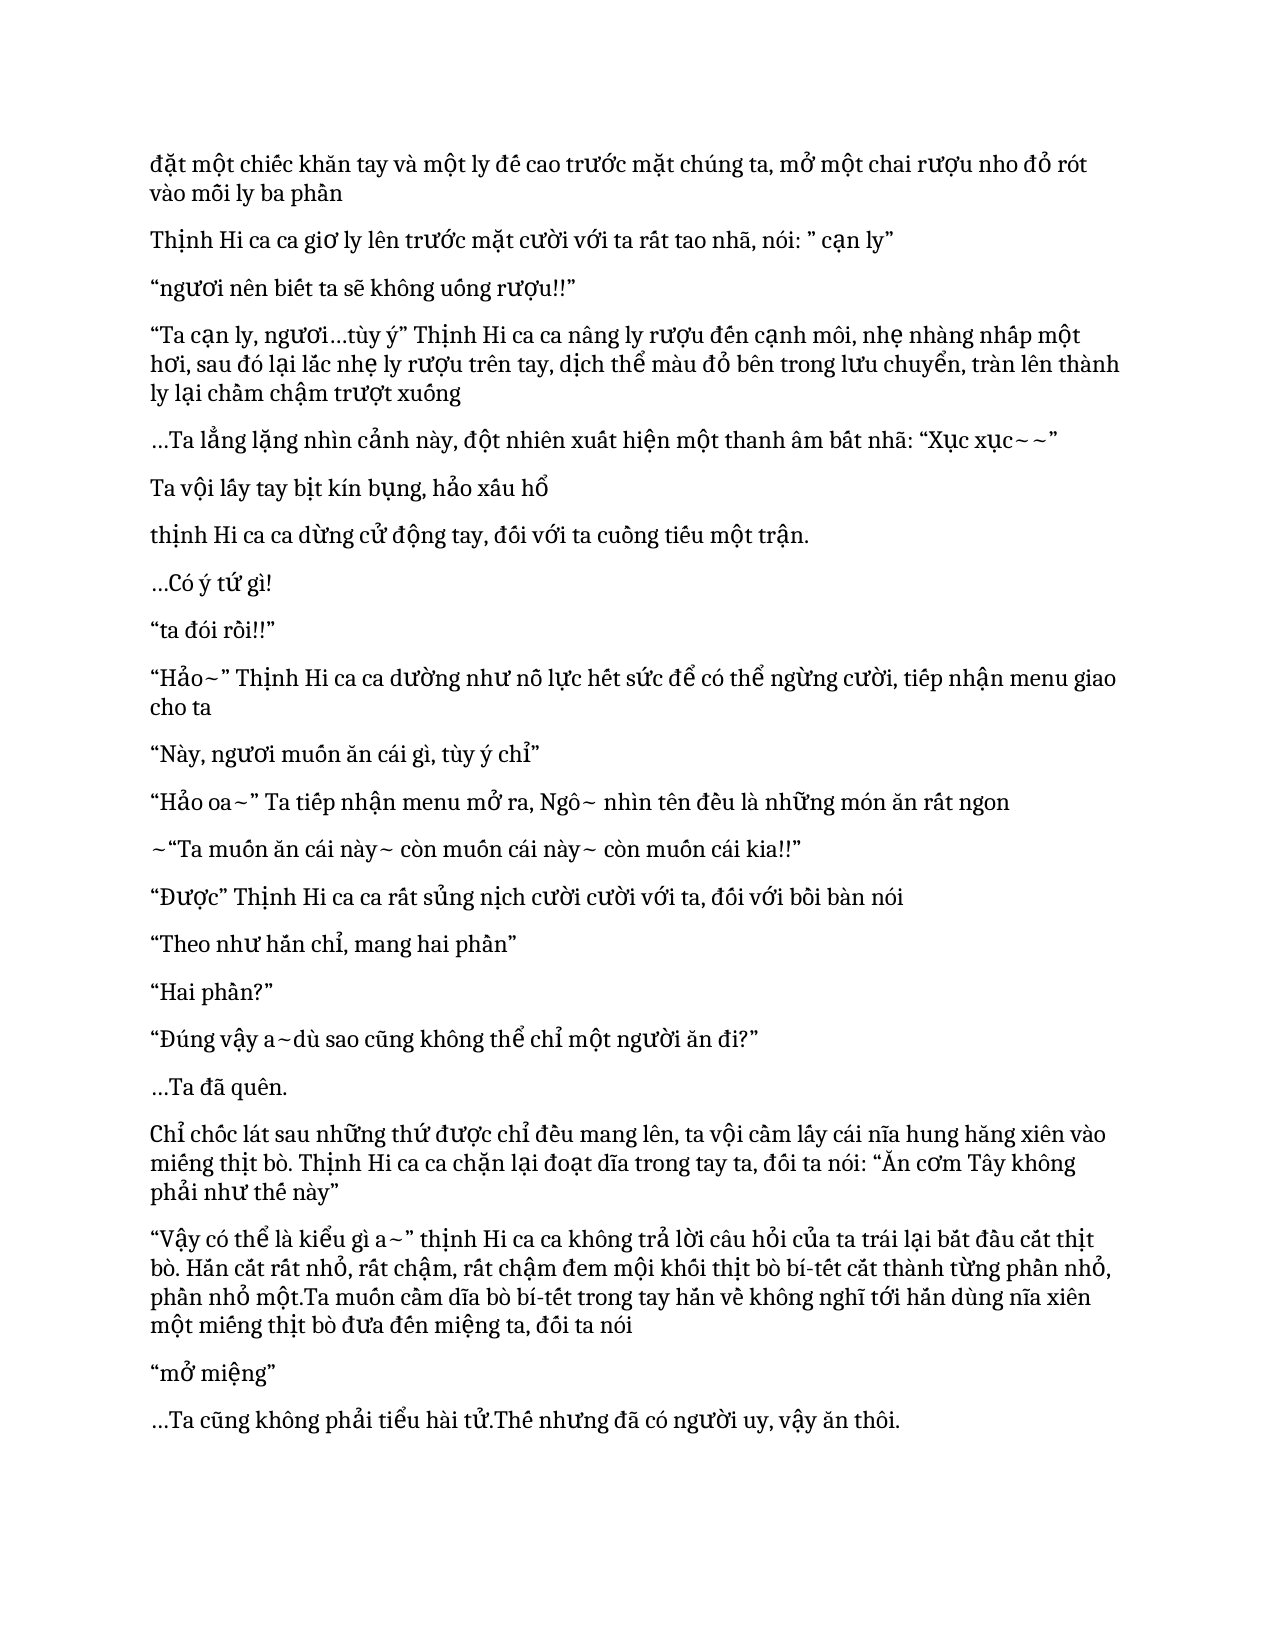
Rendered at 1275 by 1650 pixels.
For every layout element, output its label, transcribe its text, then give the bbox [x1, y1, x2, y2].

text “Hai phần?” [150, 977, 1125, 1006]
text “Được” Thịnh Hi ca ca rất sủng nịch cười cười với ta, đối với bồi bàn nói [150, 882, 1125, 911]
text “Ta cạn ly, ngươi…tùy ý” Thịnh Hi ca ca nâng ly rượu đến cạnh môi, nhẹ nhàng nhấp một hơi, sau đó lại lắc nhẹ ly rượu trên tay, dịch thể màu đỏ bên trong lưu chuyển, tràn lên thành ly lại chầm chậm trượt xuống [150, 321, 1125, 407]
text Chỉ chốc lát sau những thứ được chỉ đều mang lên, ta vội cầm lấy cái nĩa hung hăng xiên vào miếng thịt bò. Thịnh Hi ca ca chặn lại đoạt dĩa trong tay ta, đối ta nói: “Ăn cơm Tây không phải như thế này” [150, 1120, 1125, 1206]
text “Hảo~” Thịnh Hi ca ca dường như nỗ lực hết sức để có thể ngừng cười, tiếp nhận menu giao cho ta [150, 664, 1125, 721]
text ~“Ta muốn ăn cái này~ còn muốn cái này~ còn muốn cái kia!!” [150, 835, 1125, 864]
text …Ta đã quên. [150, 1072, 1125, 1101]
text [150, 150, 1125, 207]
text Ta vội lấy tay bịt kín bụng, hảo xấu hổ [150, 474, 1125, 502]
text “Hảo oa~” Ta tiếp nhận menu mở ra, Ngô~ nhìn tên đều là những món ăn rất ngon [150, 787, 1125, 816]
text “Đúng vậy a~dù sao cũng không thể chỉ một người ăn đi?” [150, 1025, 1125, 1054]
text thịnh Hi ca ca dừng cử động tay, đối với ta cuồng tiếu một trận. [150, 521, 1125, 550]
text …Ta cũng không phải tiểu hài tử.Thế nhưng đã có người uy, vậy ăn thôi. [150, 1406, 1125, 1435]
text Thịnh Hi ca ca giơ ly lên trước mặt cười với ta rất tao nhã, nói: ” cạn ly” [150, 226, 1125, 255]
text “Này, ngươi muốn ăn cái gì, tùy ý chỉ” [150, 740, 1125, 769]
text “Theo như hắn chỉ, mang hai phần” [150, 930, 1125, 959]
text …Ta lẳng lặng nhìn cảnh này, đột nhiên xuất hiện một thanh âm bất nhã: “Xục xục~~” [150, 426, 1125, 455]
text …Có ý tứ gì! [150, 569, 1125, 597]
text “Vậy có thể là kiểu gì a~” thịnh Hi ca ca không trả lời câu hỏi của ta trái lại bắt đầu cắt thịt bò. Hắn cắt rất nhỏ, rất chậm, rất chậm đem mội khối thịt bò bí-tết cắt thành từng phần nhỏ, phần nhỏ một.Ta muốn cầm dĩa bò bí-tết trong tay hắn về không nghĩ tới hắn dùng nĩa xiên một miếng thịt bò đưa đến miệng ta, đối ta nói [150, 1225, 1125, 1340]
text “ta đói rồi!!” [150, 616, 1125, 645]
text “ngươi nên biết ta sẽ không uống rượu!!” [150, 274, 1125, 302]
text “mở miệng” [150, 1359, 1125, 1387]
